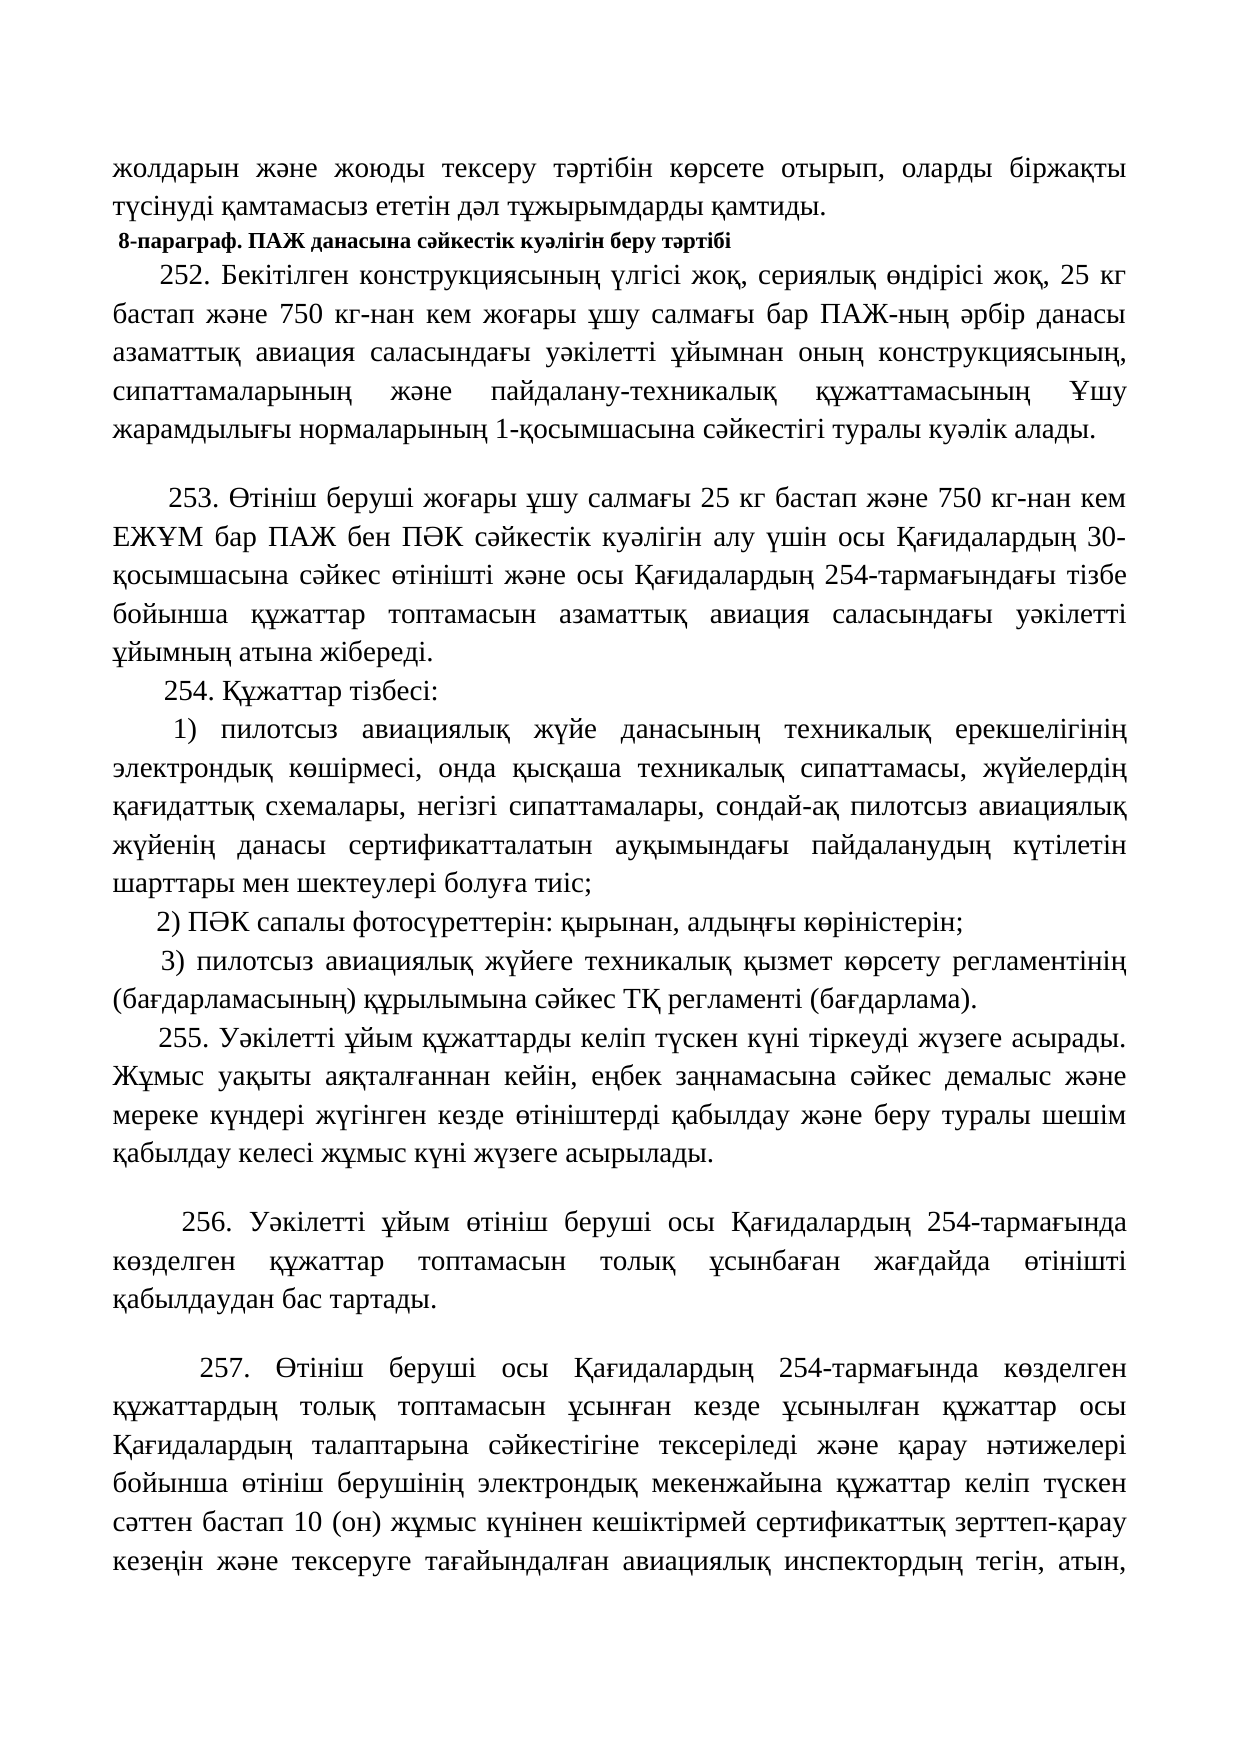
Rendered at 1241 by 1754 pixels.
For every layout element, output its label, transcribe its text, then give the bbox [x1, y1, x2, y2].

text 254. Құжаттар тізбесі: [112, 673, 1128, 706]
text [112, 150, 1128, 222]
text 255. Уәкілетті ұйым құжаттарды келіп түскен күні тіркеуді жүзеге асырады. Жұмыс уақыты аяқталғаннан кейін, еңбек заңнамасына сәйкес демалыс және мереке күндері жүгінген кезде өтініштерді қабылдау және беру туралы шешім қабылдау келесі жұмыс күні жүзеге асырылады. [112, 1020, 1128, 1169]
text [112, 1350, 1128, 1576]
text 8-параграф. ПАЖ данасына сәйкестік куәлігін беру тәртібі [112, 227, 1128, 253]
text 256. Уәкілетті ұйым өтініш беруші осы Қағидалардың 254-тармағында көзделген құжаттар топтамасын толық ұсынбаған жағдайда өтінішті қабылдаудан бас тартады. [112, 1204, 1128, 1315]
text 1) пилотсыз авиациялық жүйе данасының техникалық ерекшелігінің электрондық көшірмесі, онда қысқаша техникалық сипаттамасы, жүйелердің қағидаттық схемалары, негізгі сипаттамалары, сондай-ақ пилотсыз авиациялық жүйенің данасы сертификатталатын ауқымындағы пайдаланудың күтілетін шарттары мен шектеулері болуға тиіс; [112, 711, 1128, 899]
text 2) ПӘК сапалы фотосүреттерін: қырынан, алдыңғы көріністерін; [112, 904, 1128, 938]
text 253. Өтініш беруші жоғары ұшу салмағы 25 кг бастап және 750 кг-нан кем ЕЖҰМ бар ПАЖ бен ПӘК сәйкестік куәлігін алу үшін осы Қағидалардың 30-қосымшасына сәйкес өтінішті және осы Қағидалардың 254-тармағындағы тізбе бойынша құжаттар топтамасын азаматтық авиация саласындағы уәкілетті ұйымның атына жібереді. [112, 480, 1128, 668]
text 252. Бекітілген конструкциясының үлгісі жоқ, сериялық өндірісі жоқ, 25 кг бастап және 750 кг-нан кем жоғары ұшу салмағы бар ПАЖ-ның әрбір данасы азаматтық авиация саласындағы уәкілетті ұйымнан оның конструкциясының, сипаттамаларының және пайдалану-техникалық құжаттамасының Ұшу жарамдылығы нормаларының 1-қосымшасына сәйкестігі туралы куәлік алады. [112, 257, 1128, 445]
text 3) пилотсыз авиациялық жүйеге техникалық қызмет көрсету регламентінің (бағдарламасының) құрылымына сәйкес ТҚ регламенті (бағдарлама). [112, 943, 1128, 1015]
